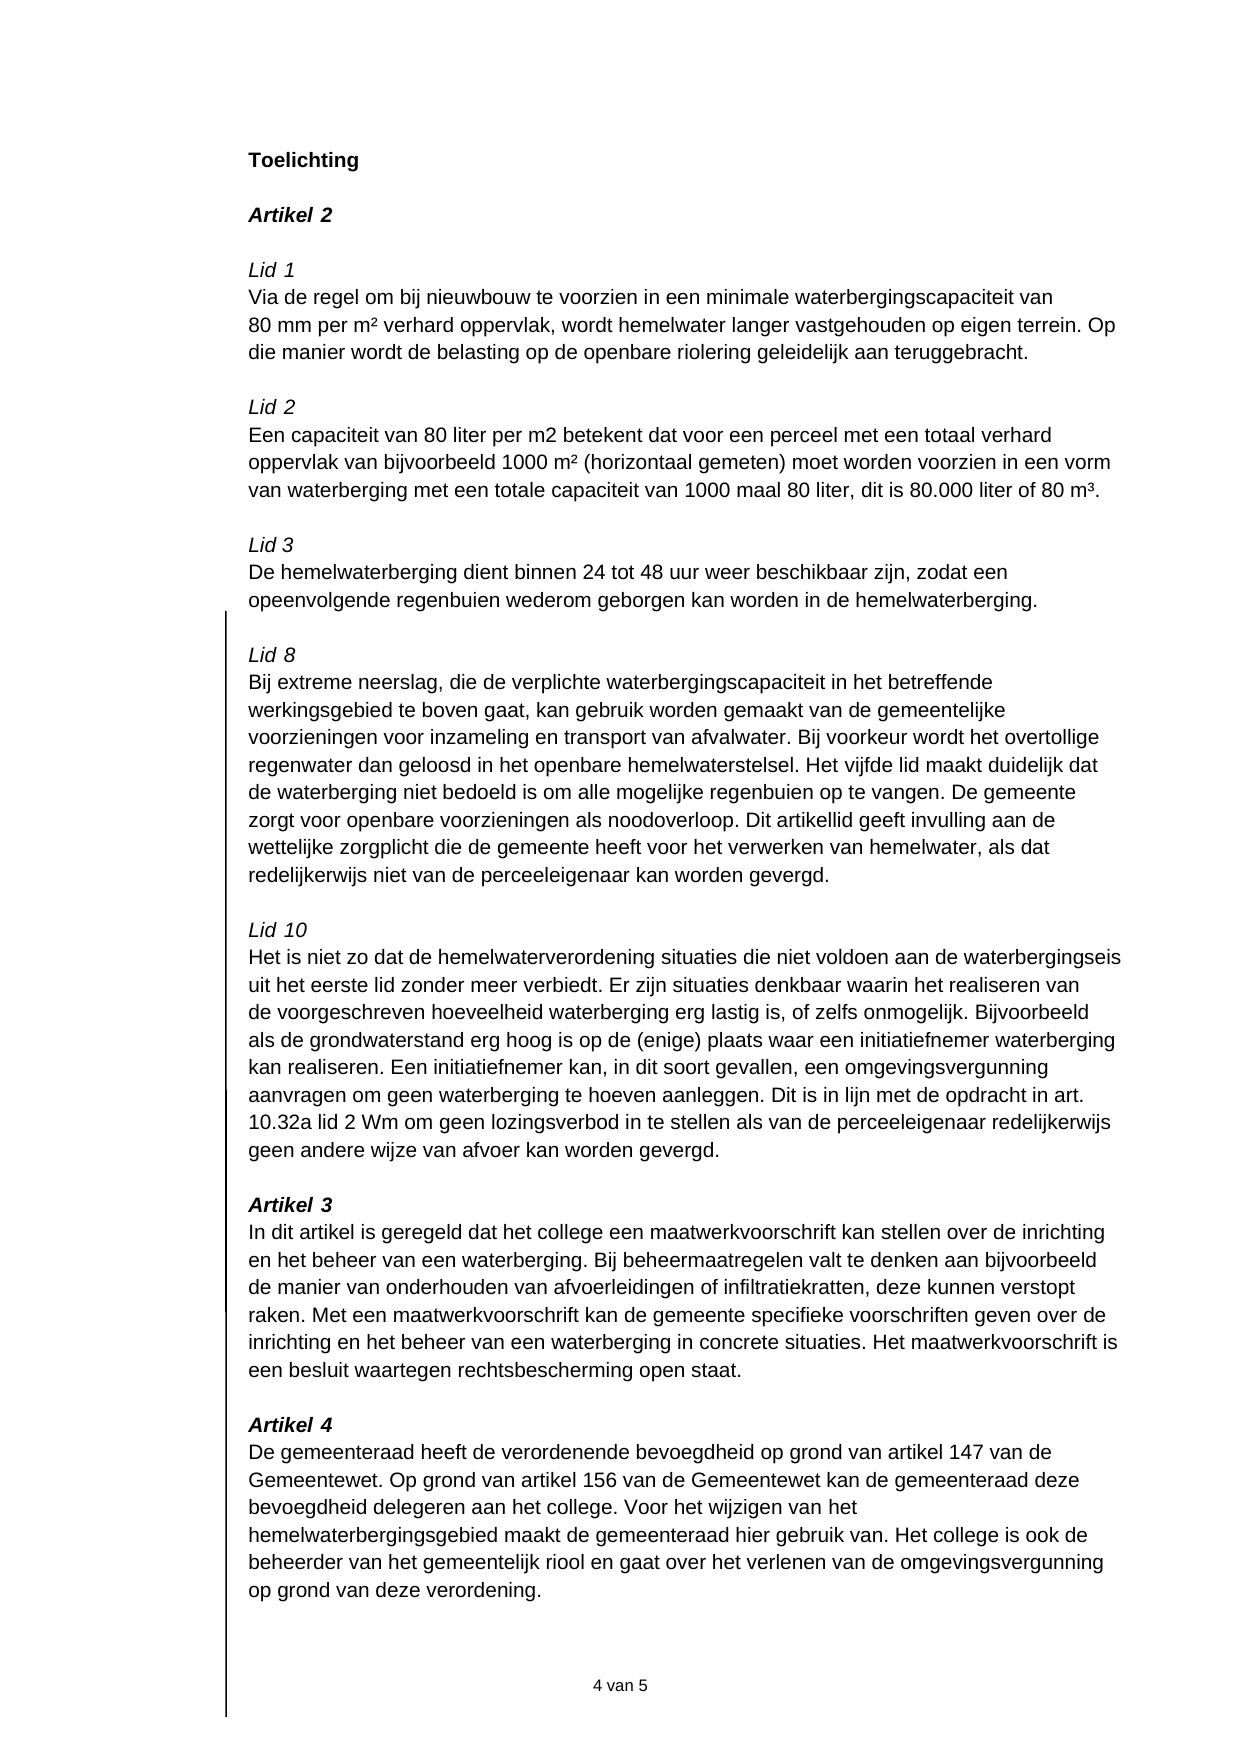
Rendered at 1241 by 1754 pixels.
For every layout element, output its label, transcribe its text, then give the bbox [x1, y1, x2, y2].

text Lid 10 [248, 918, 1122, 942]
text Lid 2 [248, 395, 1122, 419]
text Lid 8 [248, 643, 1122, 667]
text De hemelwaterberging dient binnen 24 tot 48 uur weer beschikbaar zijn, zodat een opeenvolgende regenbuien wederom geborgen kan worden in de hemelwaterberging. [248, 560, 1122, 612]
text Lid 3 [248, 533, 1122, 557]
text Artikel 2 [248, 203, 1122, 227]
text In dit artikel is geregeld dat het college een maatwerkvoorschrift kan stellen over de inrichting en het beheer van een waterberging. Bij beheermaatregelen valt te denken aan bijvoorbeeld de manier van onderhouden van afvoerleidingen of infiltratiekratten, deze kunnen verstopt raken. Met een maatwerkvoorschrift kan de gemeente specifieke voorschriften geven over de inrichting en het beheer van een waterberging in concrete situaties. Het maatwerkvoorschrift is een besluit waartegen rechtsbescherming open staat. [248, 1220, 1122, 1382]
text Artikel 4 [248, 1413, 1122, 1437]
text Bij extreme neerslag, die de verplichte waterbergingscapaciteit in het betreffende werkingsgebied te boven gaat, kan gebruik worden gemaakt van de gemeentelijke voorzieningen voor inzameling en transport van afvalwater. Bij voorkeur wordt het overtollige regenwater dan geloosd in het openbare hemelwaterstelsel. Het vijfde lid maakt duidelijk dat de waterberging niet bedoeld is om alle mogelijke regenbuien op te vangen. De gemeente zorgt voor openbare voorzieningen als noodoverloop. Dit artikellid geeft invulling aan de wettelijke zorgplicht die de gemeente heeft voor het verwerken van hemelwater, als dat redelijkerwijs niet van de perceeleigenaar kan worden gevergd. [248, 670, 1122, 887]
text Het is niet zo dat de hemelwaterverordening situaties die niet voldoen aan de waterbergingseis uit het eerste lid zonder meer verbiedt. Er zijn situaties denkbaar waarin het realiseren van de voorgeschreven hoeveelheid waterberging erg lastig is, of zelfs onmogelijk. Bijvoorbeeld als de grondwaterstand erg hoog is op de (enige) plaats waar een initiatiefnemer waterberging kan realiseren. Een initiatiefnemer kan, in dit soort gevallen, een omgevingsvergunning aanvragen om geen waterberging te hoeven aanleggen. Dit is in lijn met de opdracht in art. 10.32a lid 2 Wm om geen lozingsverbod in te stellen als van de perceeleigenaar redelijkerwijs geen andere wijze van afvoer kan worden gevergd. [248, 945, 1122, 1162]
text De gemeenteraad heeft de verordenende bevoegdheid op grond van artikel 147 van de Gemeentewet. Op grond van artikel 156 van de Gemeentewet kan de gemeenteraad deze bevoegdheid delegeren aan het college. Voor het wijzigen van het hemelwaterbergingsgebied maakt de gemeenteraad hier gebruik van. Het college is ook de beheerder van het gemeentelijk riool en gaat over het verlenen van de omgevingsvergunning op grond van deze verordening. [248, 1440, 1122, 1602]
text Een capaciteit van 80 liter per m2 betekent dat voor een perceel met een totaal verhard oppervlak van bijvoorbeeld 1000 m² (horizontaal gemeten) moet worden voorzien in een vorm van waterberging met een totale capaciteit van 1000 maal 80 liter, dit is 80.000 liter of 80 m³. [248, 423, 1122, 502]
text Via de regel om bij nieuwbouw te voorzien in een minimale waterbergingscapaciteit van 80 mm per m² verhard oppervlak, wordt hemelwater langer vastgehouden op eigen terrein. Op die manier wordt de belasting op de openbare riolering geleidelijk aan teruggebracht. [248, 285, 1122, 364]
text Artikel 3 [248, 1193, 1122, 1217]
text Toelichting [248, 148, 1122, 172]
text Lid 1 [248, 258, 1122, 282]
